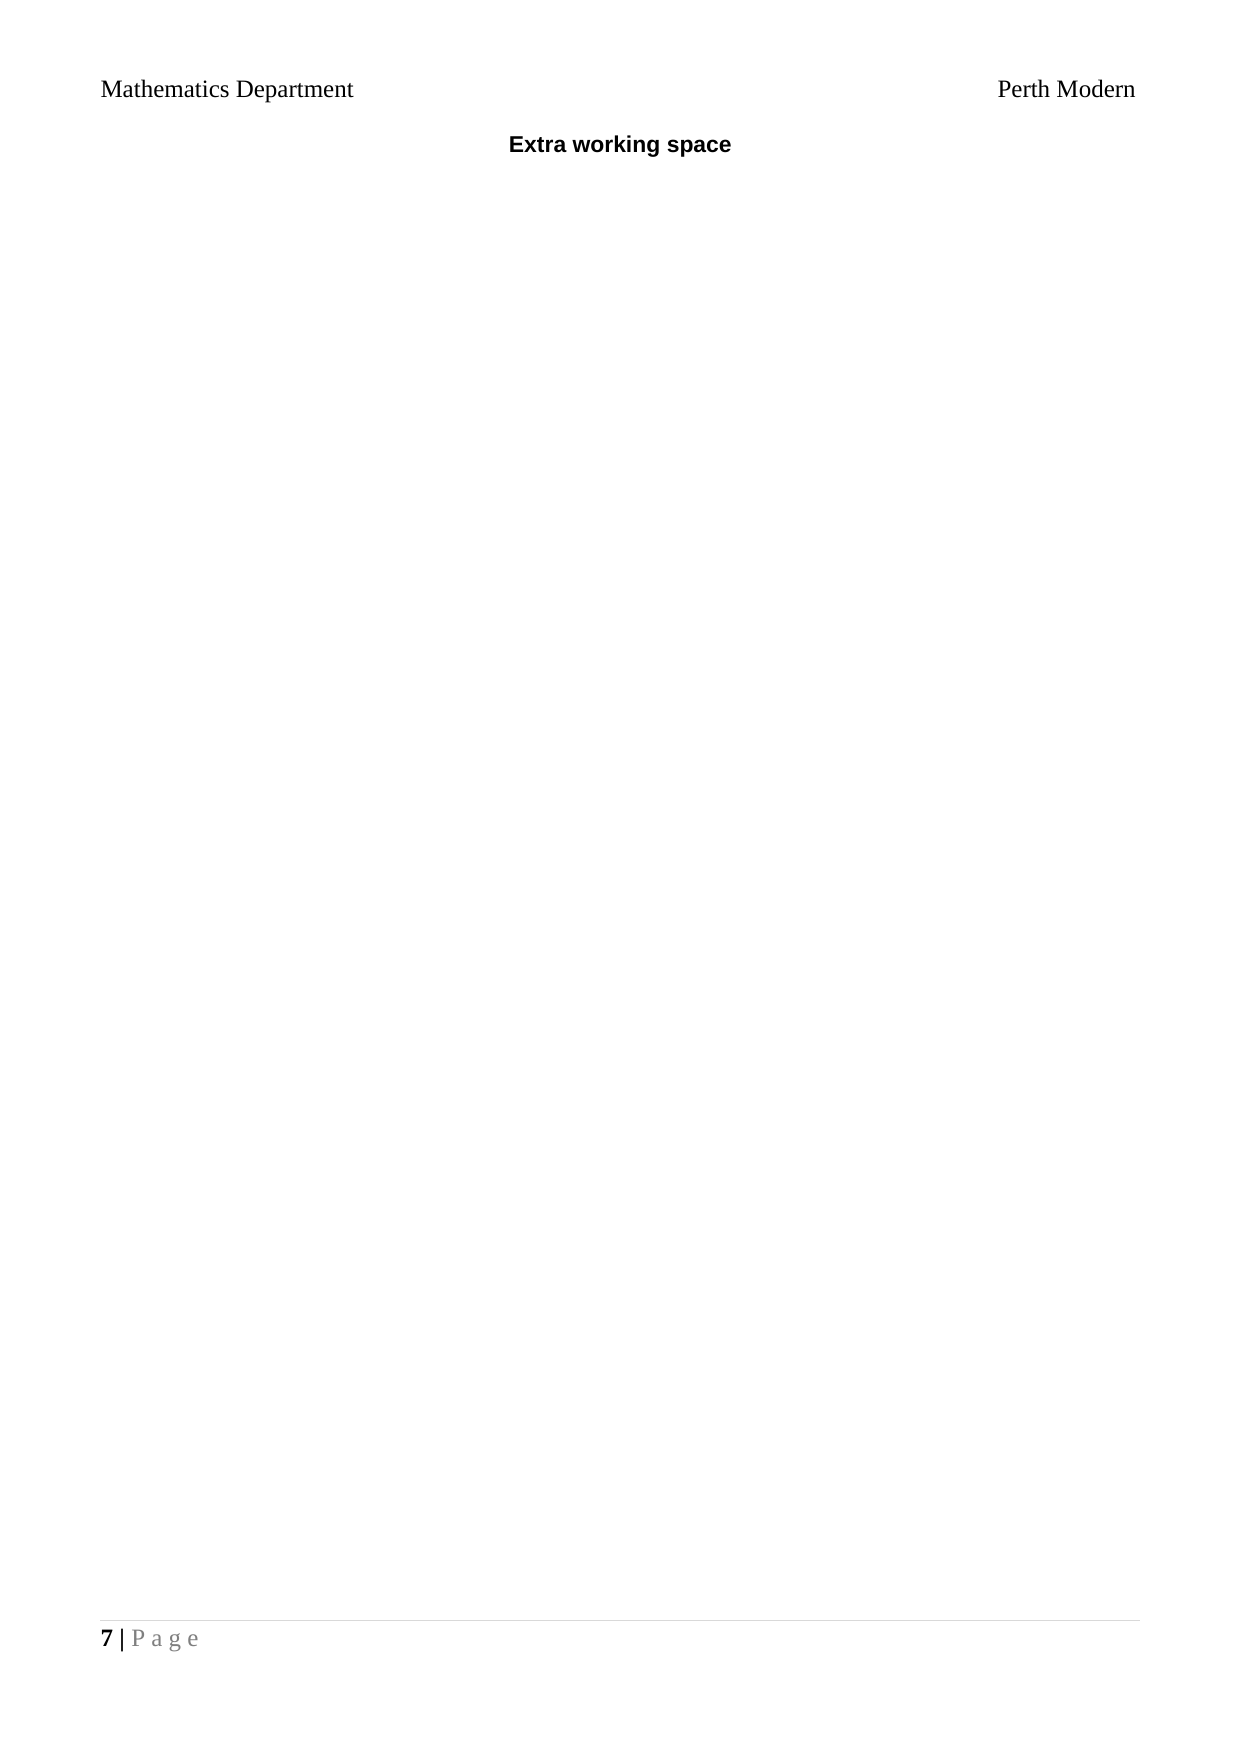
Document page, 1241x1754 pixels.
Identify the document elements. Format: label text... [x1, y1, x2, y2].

text Extra working space [100, 131, 1140, 158]
